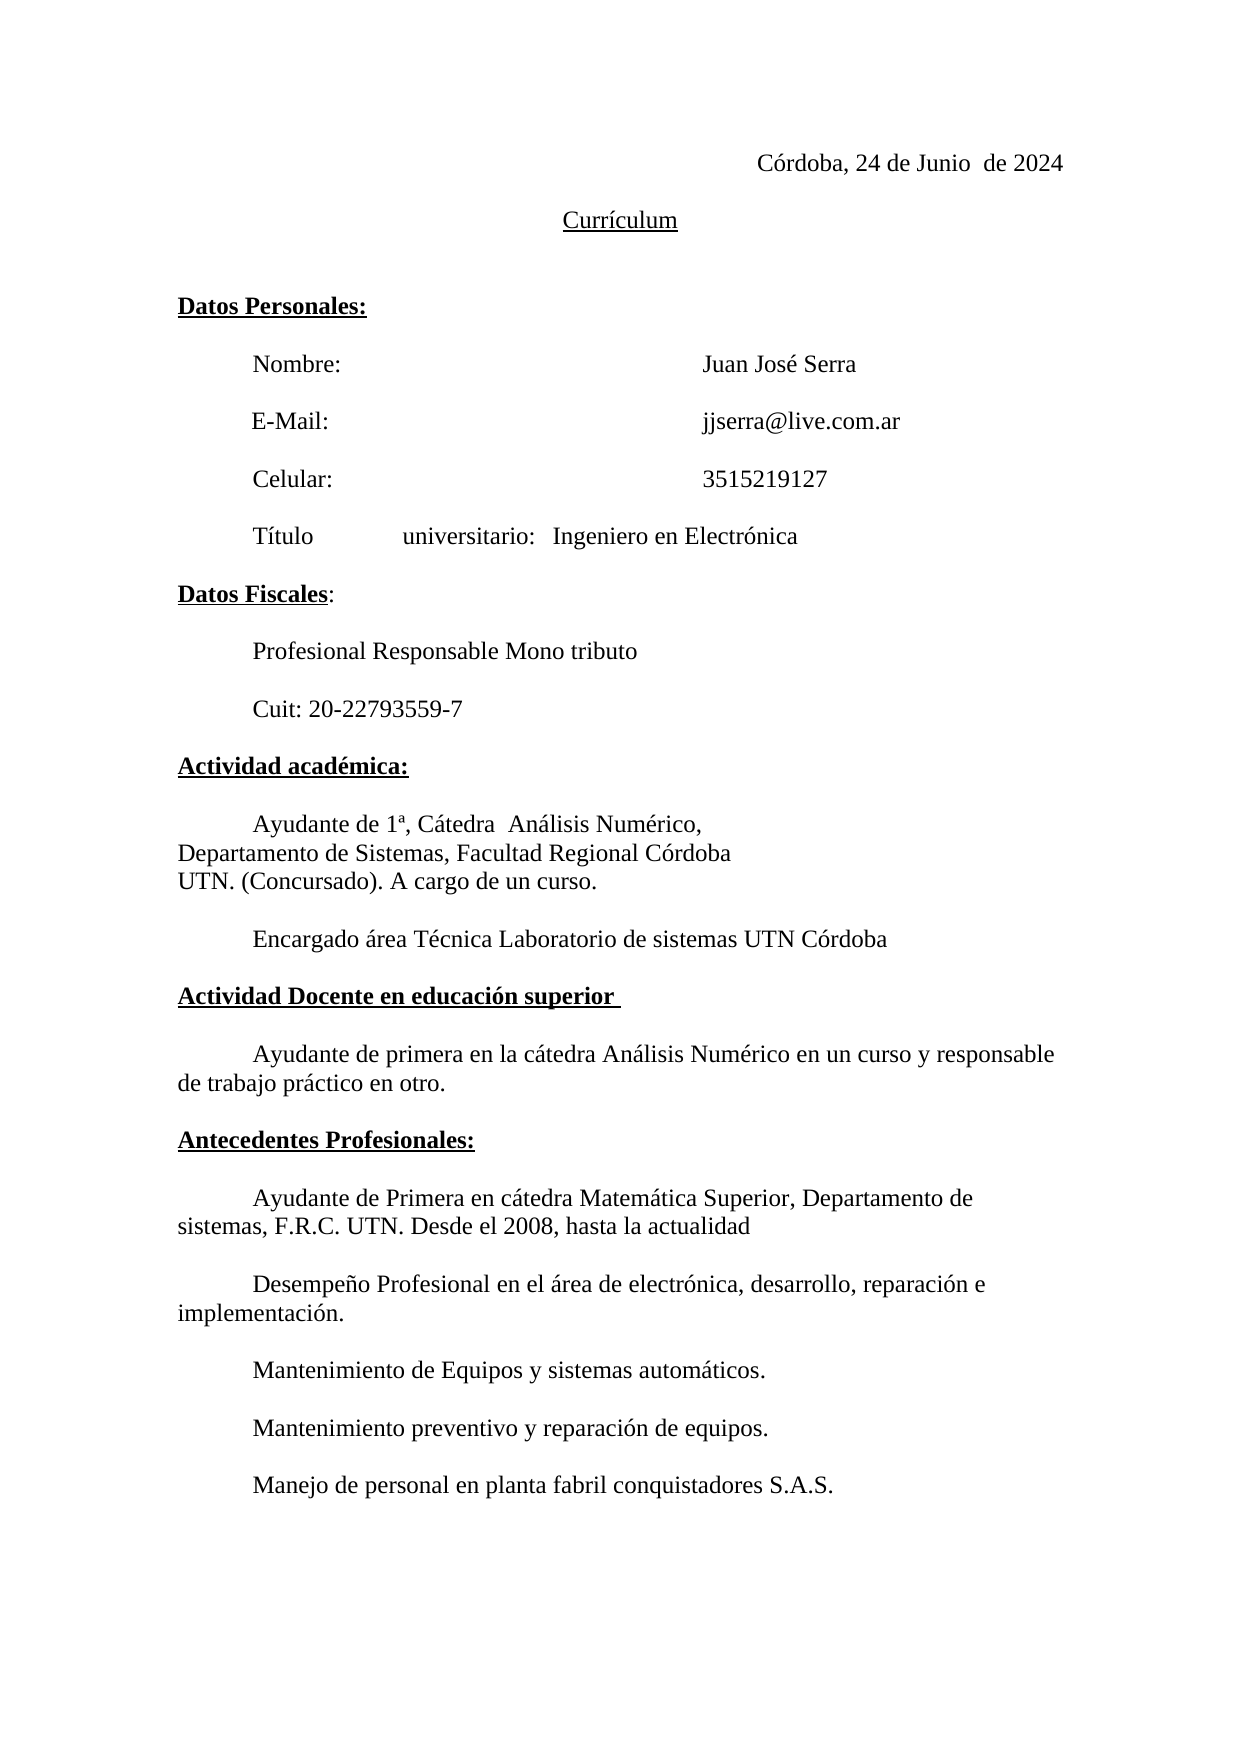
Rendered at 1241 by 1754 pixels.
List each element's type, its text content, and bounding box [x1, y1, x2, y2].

text UTN. (Concursado). A cargo de un curso. [177, 866, 1063, 895]
text Mantenimiento de Equipos y sistemas automáticos. [177, 1355, 1063, 1384]
text Nombre: Juan José Serra [177, 349, 1063, 378]
text Antecedentes Profesionales: [177, 1125, 1063, 1154]
text Ayudante de primera en la cátedra Análisis Numérico en un curso y responsable de trabajo práctico en otro. [177, 1039, 1063, 1096]
text Título universitario: Ingeniero en Electrónica [177, 521, 1063, 550]
text Celular: 3515219127 [177, 464, 1063, 493]
text Datos Personales: [177, 291, 1063, 320]
text Cuit: 20-22793559-7 [177, 694, 1063, 723]
text Encargado área Técnica Laboratorio de sistemas UTN Córdoba [177, 924, 1063, 953]
text Departamento de Sistemas, Facultad Regional Córdoba [177, 838, 1063, 866]
text Córdoba, 24 de Junio de 2024 [177, 148, 1063, 176]
text Datos Fiscales: [177, 579, 1063, 608]
text Mantenimiento preventivo y reparación de equipos. [177, 1413, 1063, 1441]
text Currículum [177, 205, 1063, 234]
text Manejo de personal en planta fabril conquistadores S.A.S. [177, 1470, 1063, 1499]
text Ayudante de 1ª, Cátedra Análisis Numérico, [177, 809, 1063, 838]
text Desempeño Profesional en el área de electrónica, desarrollo, reparación e implementación. [177, 1269, 1063, 1326]
text Actividad académica: [177, 751, 1063, 780]
text Actividad Docente en educación superior [177, 981, 1063, 1010]
text Profesional Responsable Mono tributo [177, 636, 1063, 665]
text Ayudante de Primera en cátedra Matemática Superior, Departamento de sistemas, F.R.C. UTN. Desde el 2008, hasta la actualidad [177, 1183, 1063, 1240]
text E-Mail: jjserra@live.com.ar [177, 406, 1063, 435]
